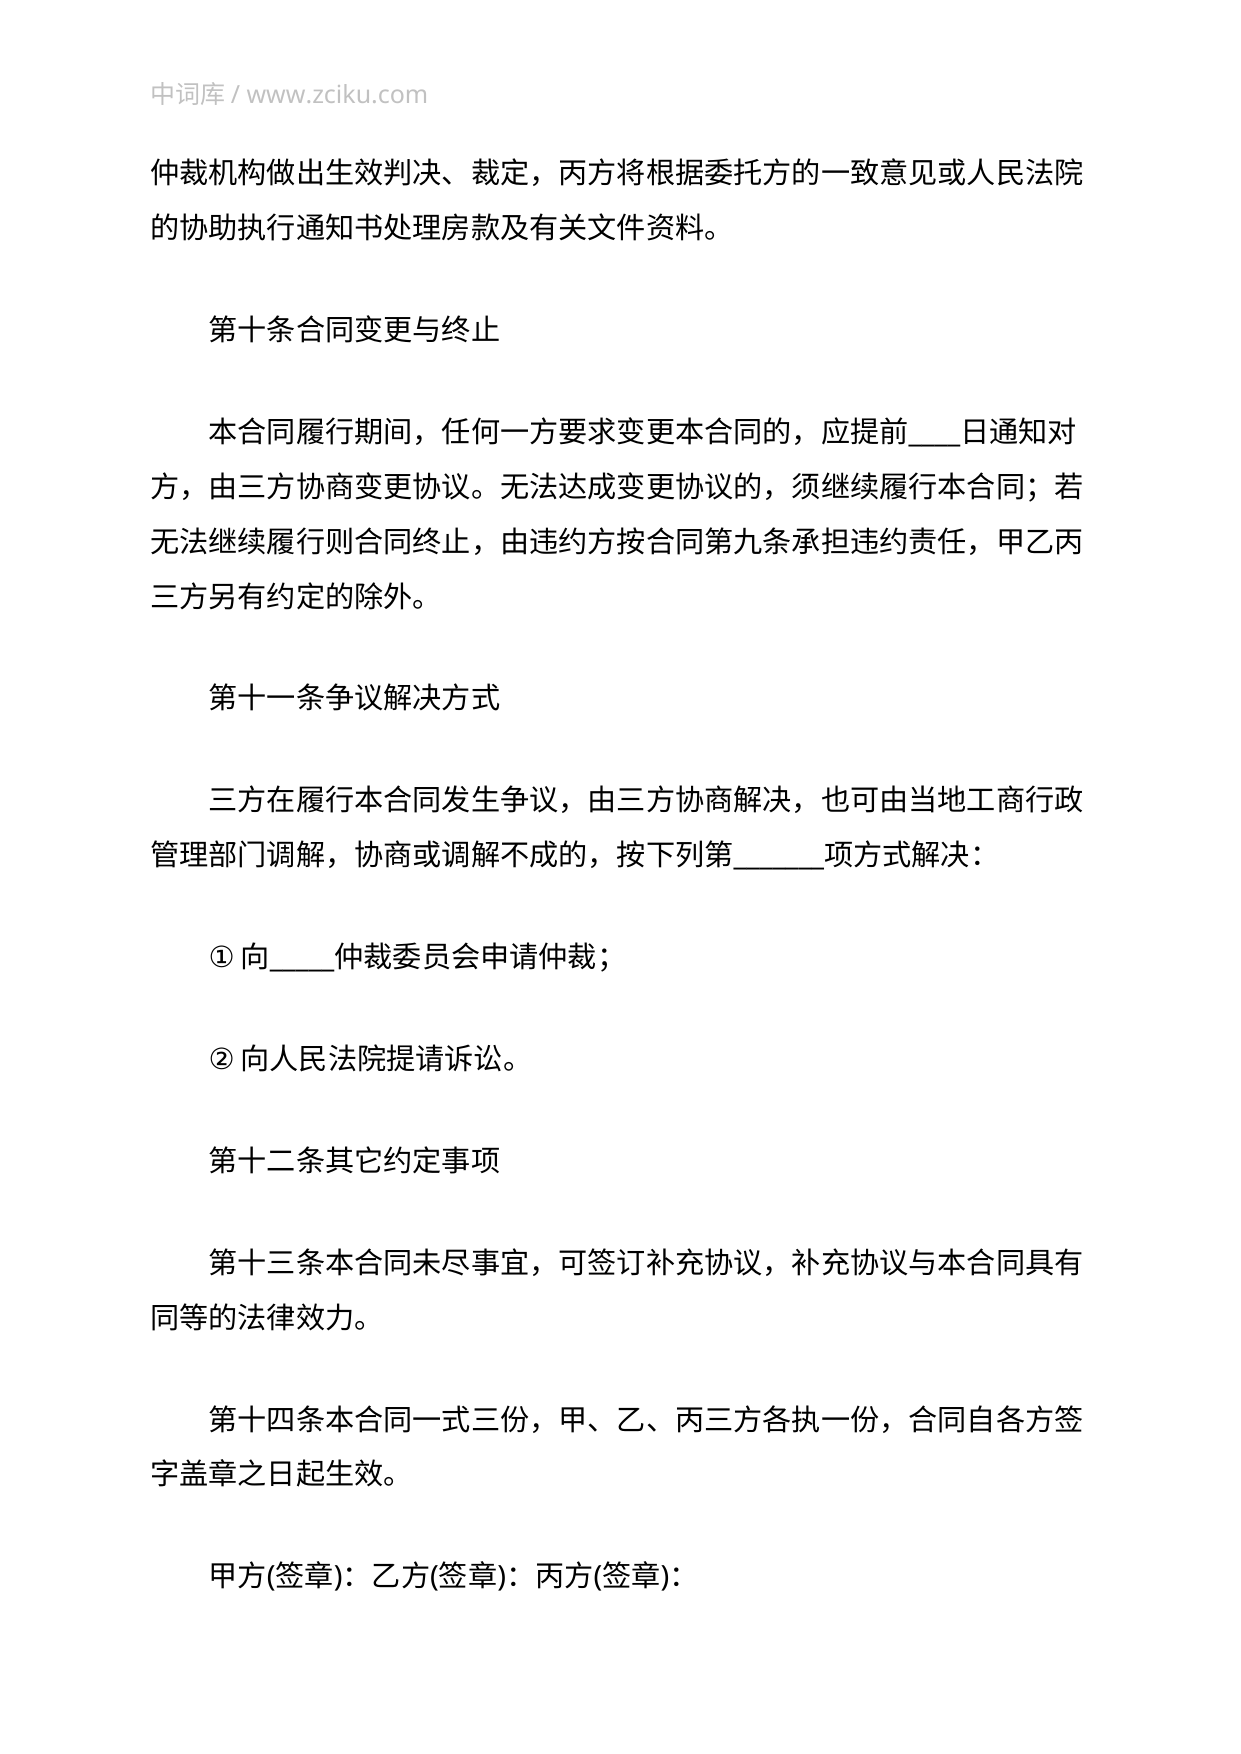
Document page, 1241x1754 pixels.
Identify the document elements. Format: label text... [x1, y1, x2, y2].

text 第十二条其它约定事项 [150, 1138, 1090, 1180]
text 三方在履行本合同发生争议，由三方协商解决，也可由当地工商行政管理部门调解，协商或调解不成的，按下列第_______项方式解决： [150, 777, 1090, 874]
text 第十条合同变更与终止 [150, 307, 1090, 349]
text 第十三条本合同未尽事宜，可签订补充协议，补充协议与本合同具有同等的法律效力。 [150, 1239, 1090, 1337]
text 第十一条争议解决方式 [150, 675, 1090, 717]
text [150, 150, 1090, 247]
text 甲方(签章)：乙方(签章)：丙方(签章)： [150, 1553, 1090, 1595]
text ①向_____仲裁委员会申请仲裁； [150, 934, 1090, 976]
text ②向人民法院提请诉讼。 [150, 1036, 1090, 1078]
text 本合同履行期间，任何一方要求变更本合同的，应提前____日通知对方，由三方协商变更协议。无法达成变更协议的，须继续履行本合同；若无法继续履行则合同终止，由违约方按合同第九条承担违约责任，甲乙丙三方另有约定的除外。 [150, 408, 1090, 616]
text 第十四条本合同一式三份，甲、乙、丙三方各执一份，合同自各方签字盖章之日起生效。 [150, 1396, 1090, 1493]
